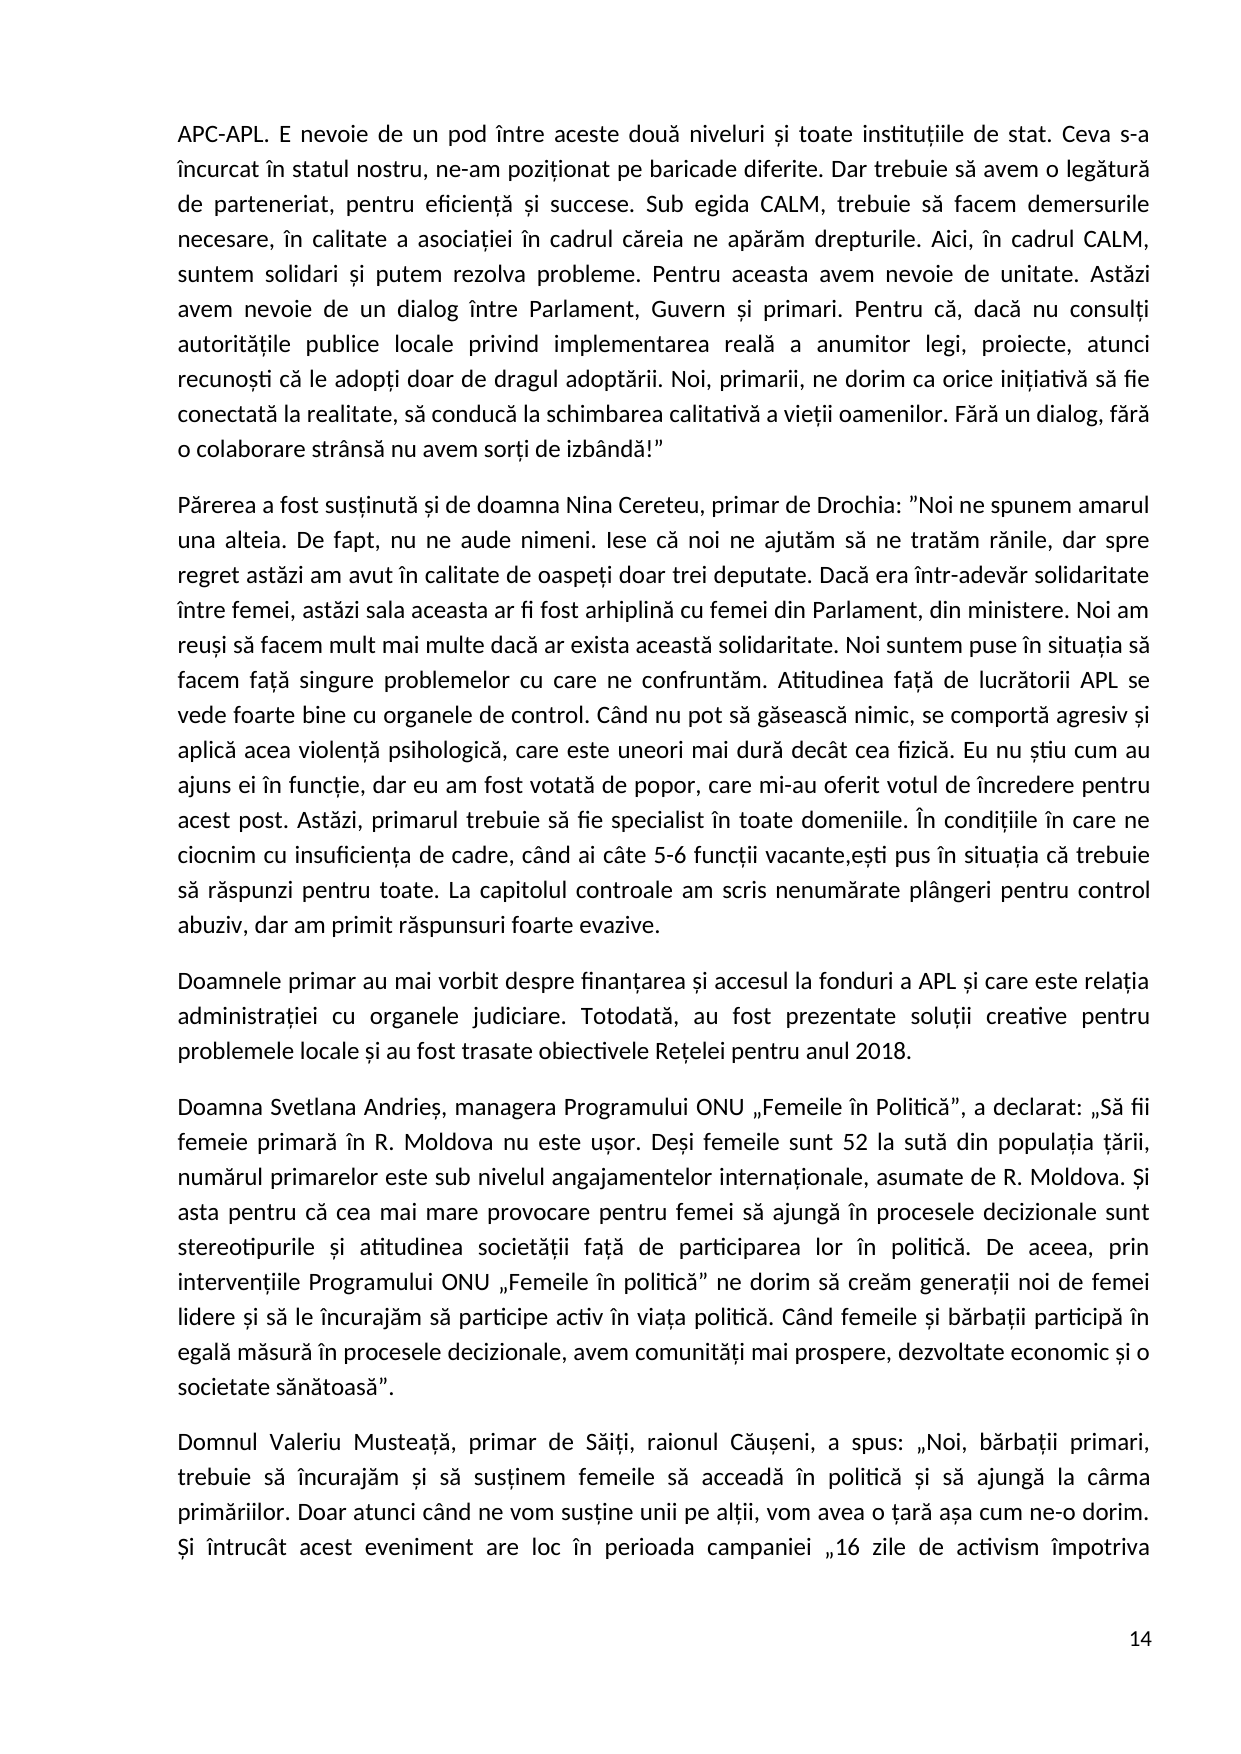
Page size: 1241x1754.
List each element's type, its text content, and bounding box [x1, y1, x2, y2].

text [177, 1426, 1152, 1562]
text Doamna Svetlana Andrieș, managera Programului ONU „Femeile în Politică”, a declarat: „Să fii femeie primară în R. Moldova nu este ușor. Deși femeile sunt 52 la sută din populația țării, numărul primarelor este sub nivelul angajamentelor internaționale, asumate de R. Moldova. Și asta pentru că cea mai mare provocare pentru femei să ajungă în procesele decizionale sunt stereotipurile și atitudinea societății față de participarea lor în politică. De aceea, prin intervențiile Programului ONU „Femeile în politică” ne dorim să creăm generații noi de femei lidere și să le încurajăm să participe activ în viața politică. Când femeile și bărbații participă în egală măsură în procesele decizionale, avem comunități mai prospere, dezvoltate economic și o societate sănătoasă”. [177, 1091, 1152, 1401]
text Părerea a fost susținută și de doamna Nina Cereteu, primar de Drochia: ”Noi ne spunem amarul una alteia. De fapt, nu ne aude nimeni. Iese că noi ne ajutăm să ne tratăm rănile, dar spre regret astăzi am avut în calitate de oaspeți doar trei deputate. Dacă era într-adevăr solidaritate între femei, astăzi sala aceasta ar fi fost arhiplină cu femei din Parlament, din ministere. Noi am reuși să facem mult mai multe dacă ar exista această solidaritate. Noi suntem puse în situația să facem față singure problemelor cu care ne confruntăm. Atitudinea față de lucrătorii APL se vede foarte bine cu organele de control. Când nu pot să găsească nimic, se comportă agresiv și aplică acea violență psihologică, care este uneori mai dură decât cea fizică. Eu nu știu cum au ajuns ei în funcție, dar eu am fost votată de popor, care mi-au oferit votul de încredere pentru acest post. Astăzi, primarul trebuie să fie specialist în toate domeniile. În condițiile în care ne ciocnim cu insuficiența de cadre, când ai câte 5-6 funcții vacante,ești pus în situația că trebuie să răspunzi pentru toate. La capitolul controale am scris nenumărate plângeri pentru control abuziv, dar am primit răspunsuri foarte evazive. [177, 489, 1152, 939]
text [177, 118, 1152, 464]
text Doamnele primar au mai vorbit despre finanțarea și accesul la fonduri a APL și care este relația administrației cu organele judiciare. Totodată, au fost prezentate soluții creative pentru problemele locale și au fost trasate obiectivele Rețelei pentru anul 2018. [177, 965, 1152, 1065]
